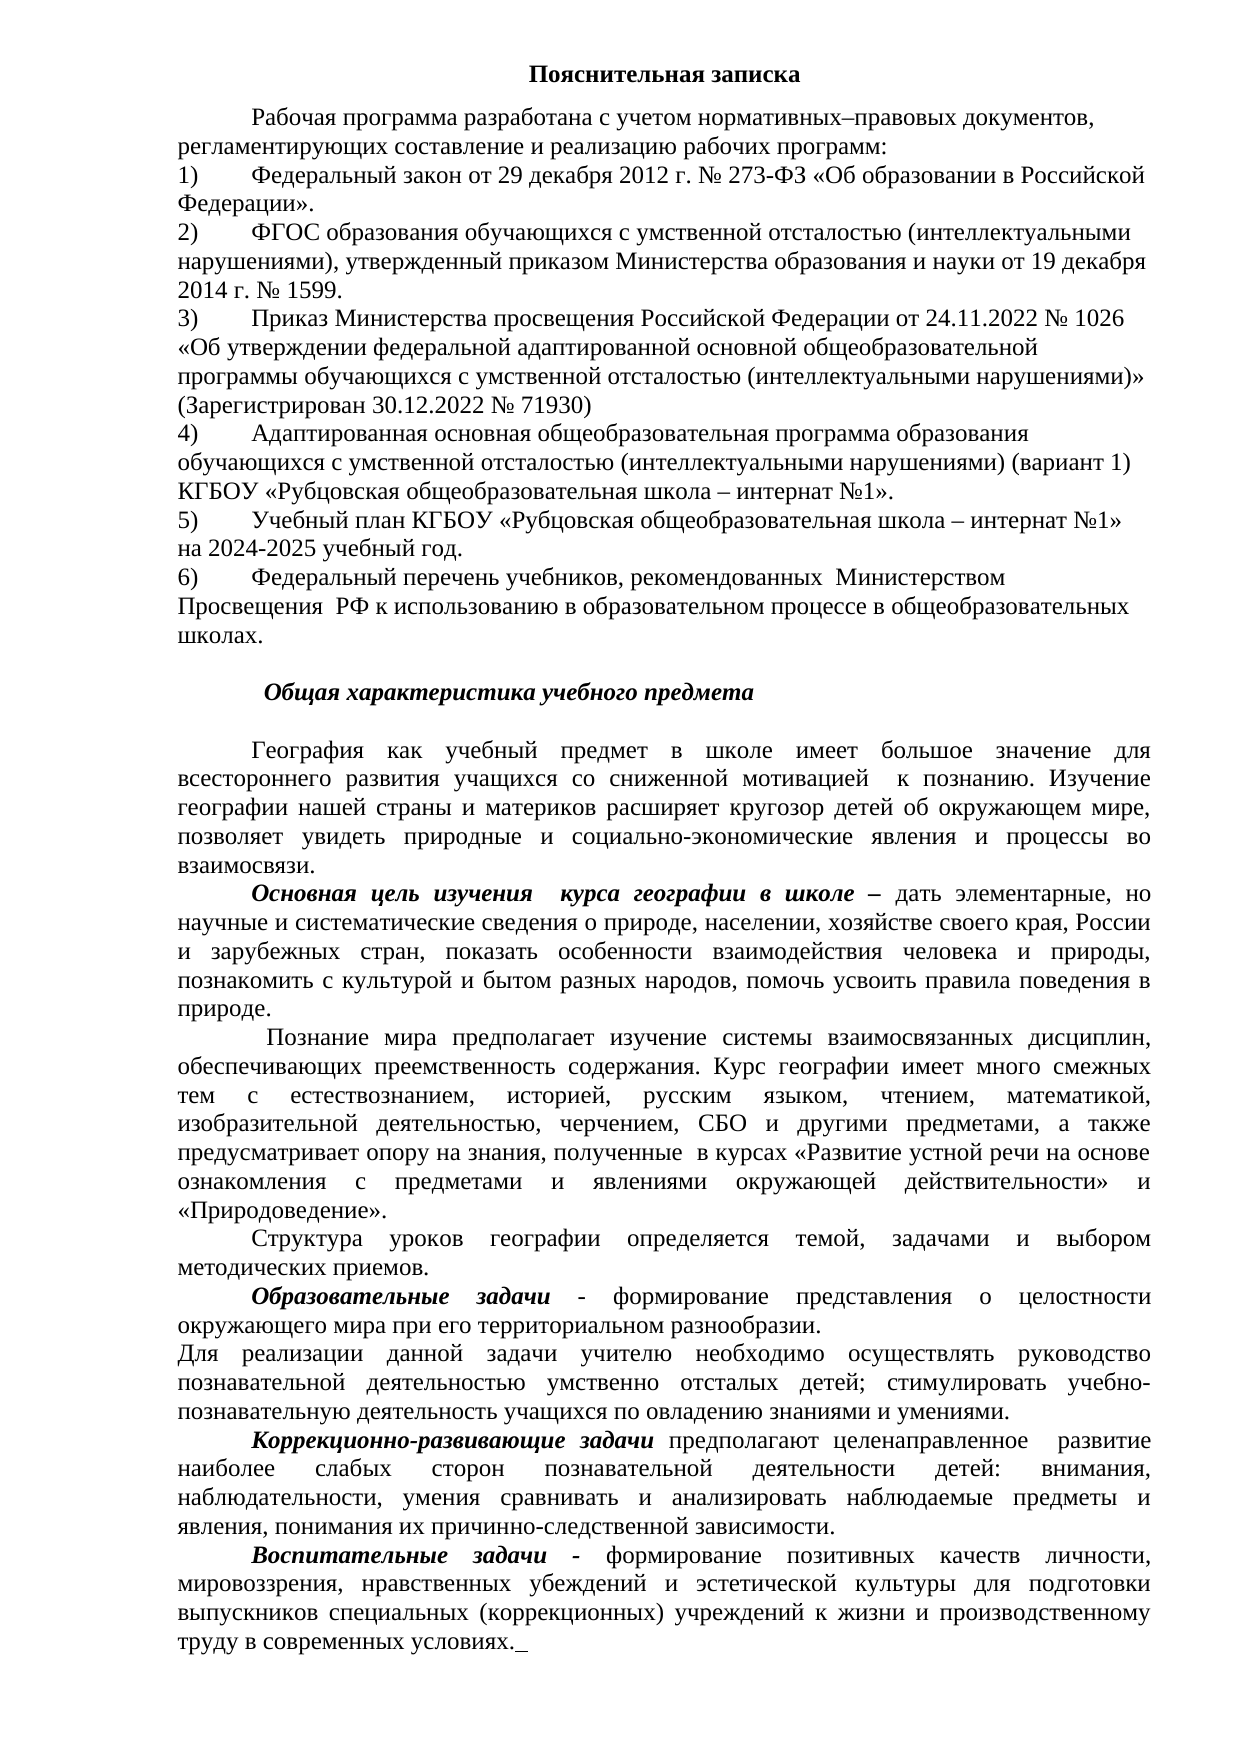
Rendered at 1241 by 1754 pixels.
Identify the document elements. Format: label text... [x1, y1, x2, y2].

text 3) Приказ Министерства просвещения Российской Федерации от 24.11.2022 № 1026 «Об утверждении федеральной адаптированной основной общеобразовательной программы обучающихся с умственной отсталостью (интеллектуальными нарушениями)» (Зарегистрирован 30.12.2022 № 71930) [177, 303, 1152, 418]
text Структура уроков географии определяется темой, задачами и выбором методических приемов. [177, 1223, 1152, 1281]
text Основная цель изучения курса географии в школе – дать элементарные, но научные и систематические сведения о природе, населении, хозяйстве своего края, России и зарубежных стран, показать особенности взаимодействия человека и природы, познакомить с культурой и бытом разных народов, помочь усвоить правила поведения в природе. [177, 878, 1152, 1022]
text Рабочая программа разработана с учетом нормативных–правовых документов, регламентирующих составление и реализацию рабочих программ: [177, 102, 1152, 160]
text Воспитательные задачи - формирование позитивных качеств личности, мировоззрения, нравственных убеждений и эстетической культуры для подготовки выпускников специальных (коррекционных) учреждений к жизни и производственному труду в современных условиях. [177, 1540, 1152, 1655]
text Общая характеристика учебного предмета [177, 677, 1152, 706]
text 2) ФГОС образования обучающихся с умственной отсталостью (интеллектуальными нарушениями), утвержденный приказом Министерства образования и науки от 19 декабря 2014 г. № 1599. [177, 217, 1152, 303]
text Для реализации данной задачи учителю необходимо осуществлять руководство познавательной деятельностью умственно отсталых детей; стимулировать учебно-познавательную деятельность учащихся по овладению знаниями и умениями. [177, 1338, 1152, 1425]
text 6) Федеральный перечень учебников, рекомендованных Министерством Просвещения РФ к использованию в образовательном процессе в общеобразовательных школах. [177, 562, 1152, 648]
text 1) Федеральный закон от 29 декабря 2012 г. № 273-ФЗ «Об образовании в Российской Федерации». [177, 160, 1152, 217]
text 4) Адаптированная основная общеобразовательная программа образования обучающихся с умственной отсталостью (интеллектуальными нарушениями) (вариант 1) КГБОУ «Рубцовская общеобразовательная школа – интернат №1». [177, 418, 1152, 505]
text 5) Учебный план КГБОУ «Рубцовская общеобразовательная школа – интернат №1» на 2024-2025 учебный год. [177, 505, 1152, 562]
text Познание мира предполагает изучение системы взаимосвязанных дисциплин, обеспечивающих преемственность содержания. Курс географии имеет много смежных тем с естествознанием, историей, русским языком, чтением, математикой, изобразительной деятельностью, черчением, СБО и другими предметами, а также предусматривает опору на знания, полученные в курсах «Развитие устной речи на основе ознакомления с предметами и явлениями окружающей действительности» и «Природоведение». [177, 1022, 1152, 1223]
text Пояснительная записка [177, 59, 1152, 88]
text Образовательные задачи - формирование представления о целостности окружающего мира при его территориальном разнообразии. [177, 1281, 1152, 1338]
text Коррекционно-развивающие задачи предполагают целенаправленное развитие наиболее слабых сторон познавательной деятельности детей: внимания, наблюдательности, умения сравнивать и анализировать наблюдаемые предметы и явления, понимания их причинно-следственной зависимости. [177, 1425, 1152, 1540]
text География как учебный предмет в школе имеет большое значение для всестороннего развития учащихся со сниженной мотивацией к познанию. Изучение географии нашей страны и материков расширяет кругозор детей об окружающем мире, позволяет увидеть природные и социально-экономические явления и процессы во взаимосвязи. [177, 735, 1152, 878]
